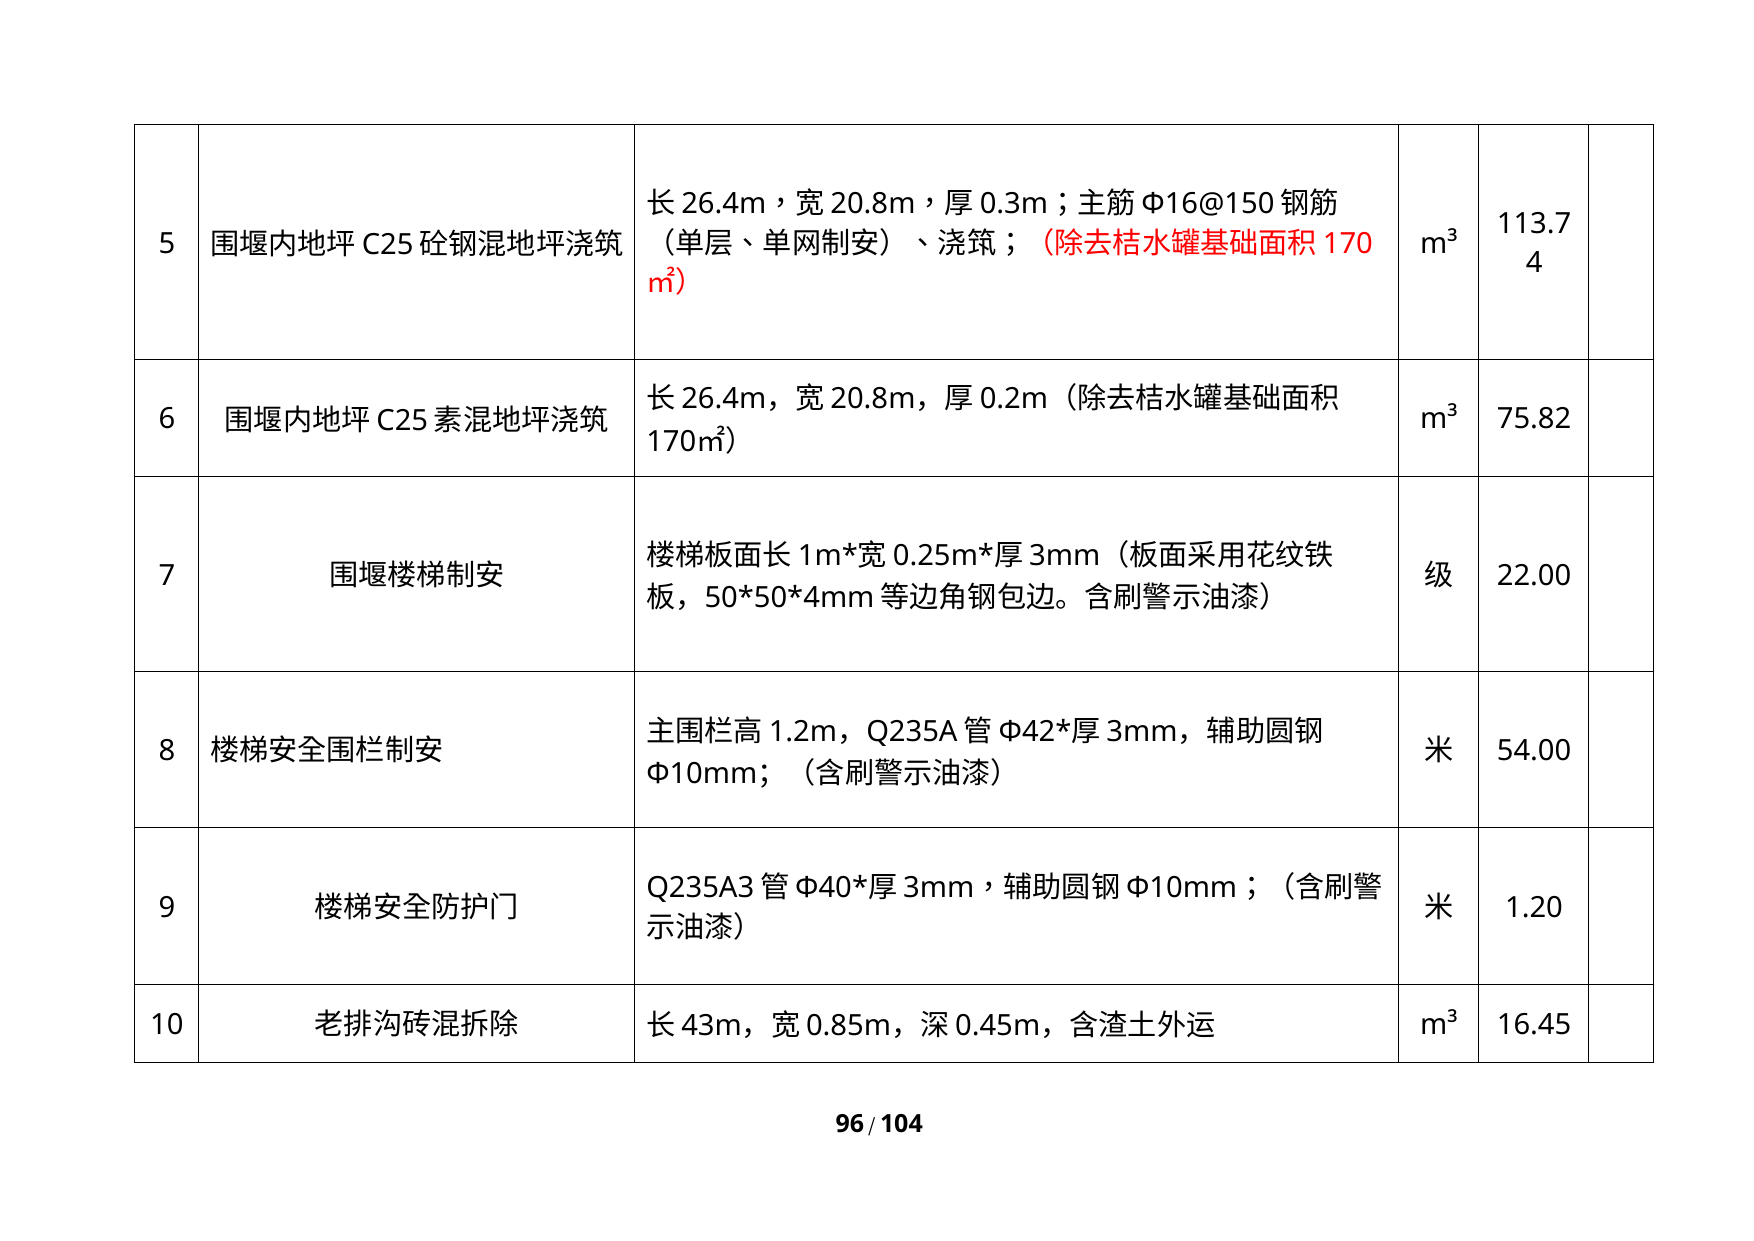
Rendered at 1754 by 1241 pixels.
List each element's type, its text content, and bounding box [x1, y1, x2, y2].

table_cell 16.45 [1479, 985, 1588, 1062]
table_cell 级 [1399, 477, 1478, 671]
table_cell 7 [135, 477, 198, 671]
table_cell 楼梯安全围栏制安 [199, 672, 634, 827]
table_cell m³ [1399, 125, 1478, 358]
table_cell 22.00 [1479, 477, 1588, 671]
table_cell 9 [135, 828, 198, 983]
table_cell 楼梯安全防护门 [199, 828, 634, 983]
table_cell 围堰内地坪C25砼钢混地坪浇筑 [199, 125, 634, 358]
table_cell 6 [135, 360, 198, 476]
table_cell 113.74 [1479, 125, 1588, 358]
table_cell 长43m，宽0.85m，深0.45m，含渣土外运 [635, 985, 1398, 1062]
table_cell [1589, 477, 1653, 671]
table_cell 围堰内地坪C25素混地坪浇筑 [199, 360, 634, 476]
table_cell Q235A3管Φ40*厚3mm，辅助圆钢Φ10mm；（含刷警示油漆） [635, 828, 1398, 983]
table_cell 1.20 [1479, 828, 1588, 983]
table_cell 8 [135, 672, 198, 827]
table_cell 长26.4m，宽20.8m，厚0.3m；主筋Φ16@150钢筋（单层、单网制安）、浇筑；（除去桔水罐基础面积170㎡） [635, 125, 1398, 358]
table_cell [1589, 985, 1653, 1062]
table_cell m³ [1399, 360, 1478, 476]
table_cell [1589, 672, 1653, 827]
table_cell 米 [1399, 672, 1478, 827]
table_cell 主围栏高1.2m，Q235A管Φ42*厚3mm，辅助圆钢Φ10mm；（含刷警示油漆） [635, 672, 1398, 827]
table_cell 老排沟砖混拆除 [199, 985, 634, 1062]
table_cell 10 [135, 985, 198, 1062]
table_cell 75.82 [1479, 360, 1588, 476]
table_cell 5 [135, 125, 198, 358]
table_cell m³ [1399, 985, 1478, 1062]
table_cell 米 [1399, 828, 1478, 983]
table_cell [1589, 828, 1653, 983]
table_cell [1589, 125, 1653, 358]
table_cell 楼梯板面长1m*宽0.25m*厚3mm（板面采用花纹铁板，50*50*4mm等边角钢包边。含刷警示油漆） [635, 477, 1398, 671]
table_cell 长26.4m，宽20.8m，厚0.2m（除去桔水罐基础面积170㎡） [635, 360, 1398, 476]
table_cell 围堰楼梯制安 [199, 477, 634, 671]
table_cell [1589, 360, 1653, 476]
table_cell 54.00 [1479, 672, 1588, 827]
